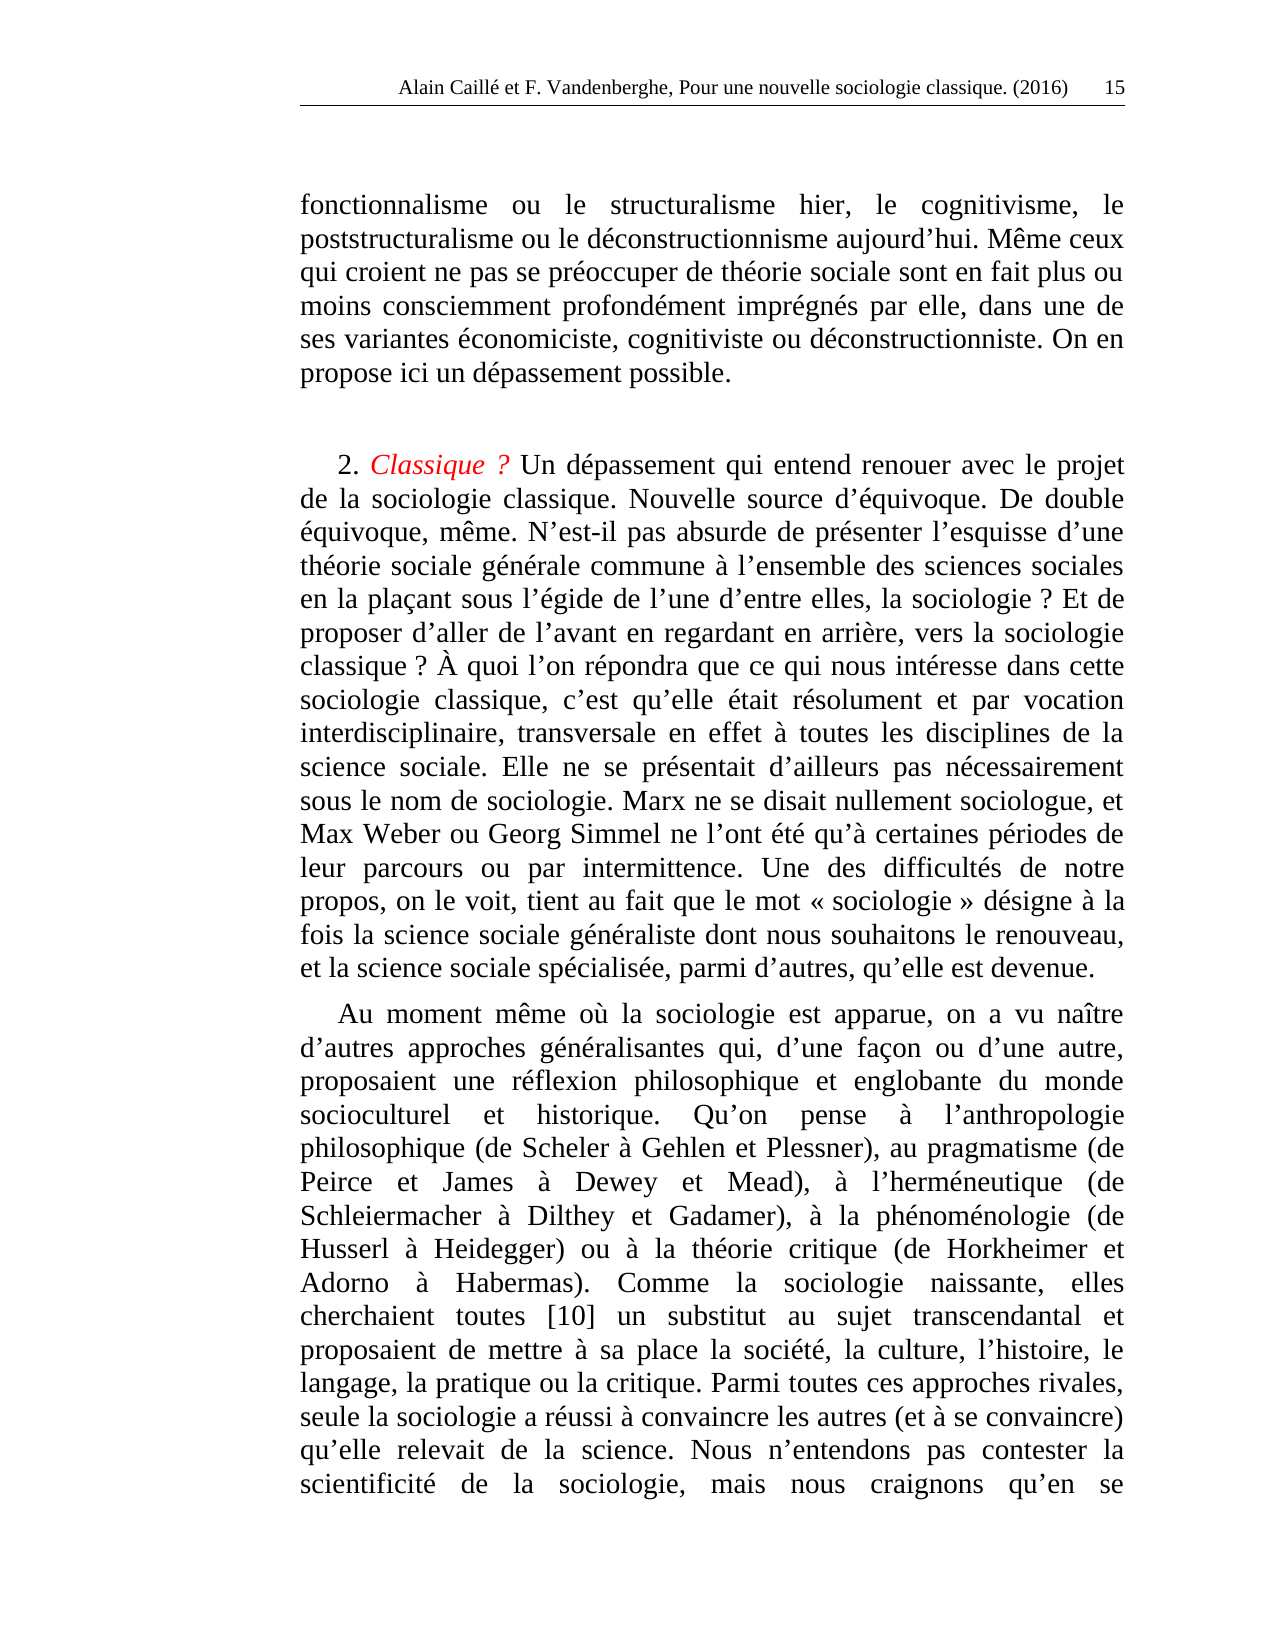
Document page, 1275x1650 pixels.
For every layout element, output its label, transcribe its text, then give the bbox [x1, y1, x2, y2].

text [300, 996, 1125, 1499]
text 2. Classique ? Un dépassement qui entend renouer avec le projet de la sociologie classique. Nouvelle source d’équivoque. De double équivoque, même. N’est-il pas absurde de présenter l’esquisse d’une théorie sociale générale commune à l’ensemble des sciences sociales en la plaçant sous l’égide de l’une d’entre elles, la sociologie ? Et de proposer d’aller de l’avant en regardant en arrière, vers la sociologie classique ? À quoi l’on répondra que ce qui nous intéresse dans cette sociologie classique, c’est qu’elle était résolument et par vocation interdisciplinaire, transversale en effet à toutes les disciplines de la science sociale. Elle ne se présentait d’ailleurs pas nécessairement sous le nom de sociologie. Marx ne se disait nullement sociologue, et Max Weber ou Georg Simmel ne l’ont été qu’à certaines périodes de leur parcours ou par intermittence. Une des difficultés de notre propos, on le voit, tient au fait que le mot « sociologie » désigne à la fois la science sociale généraliste dont nous souhaitons le renouveau, et la science sociale spécialisée, parmi d’autres, qu’elle est devenue. [300, 447, 1125, 984]
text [300, 187, 1125, 389]
